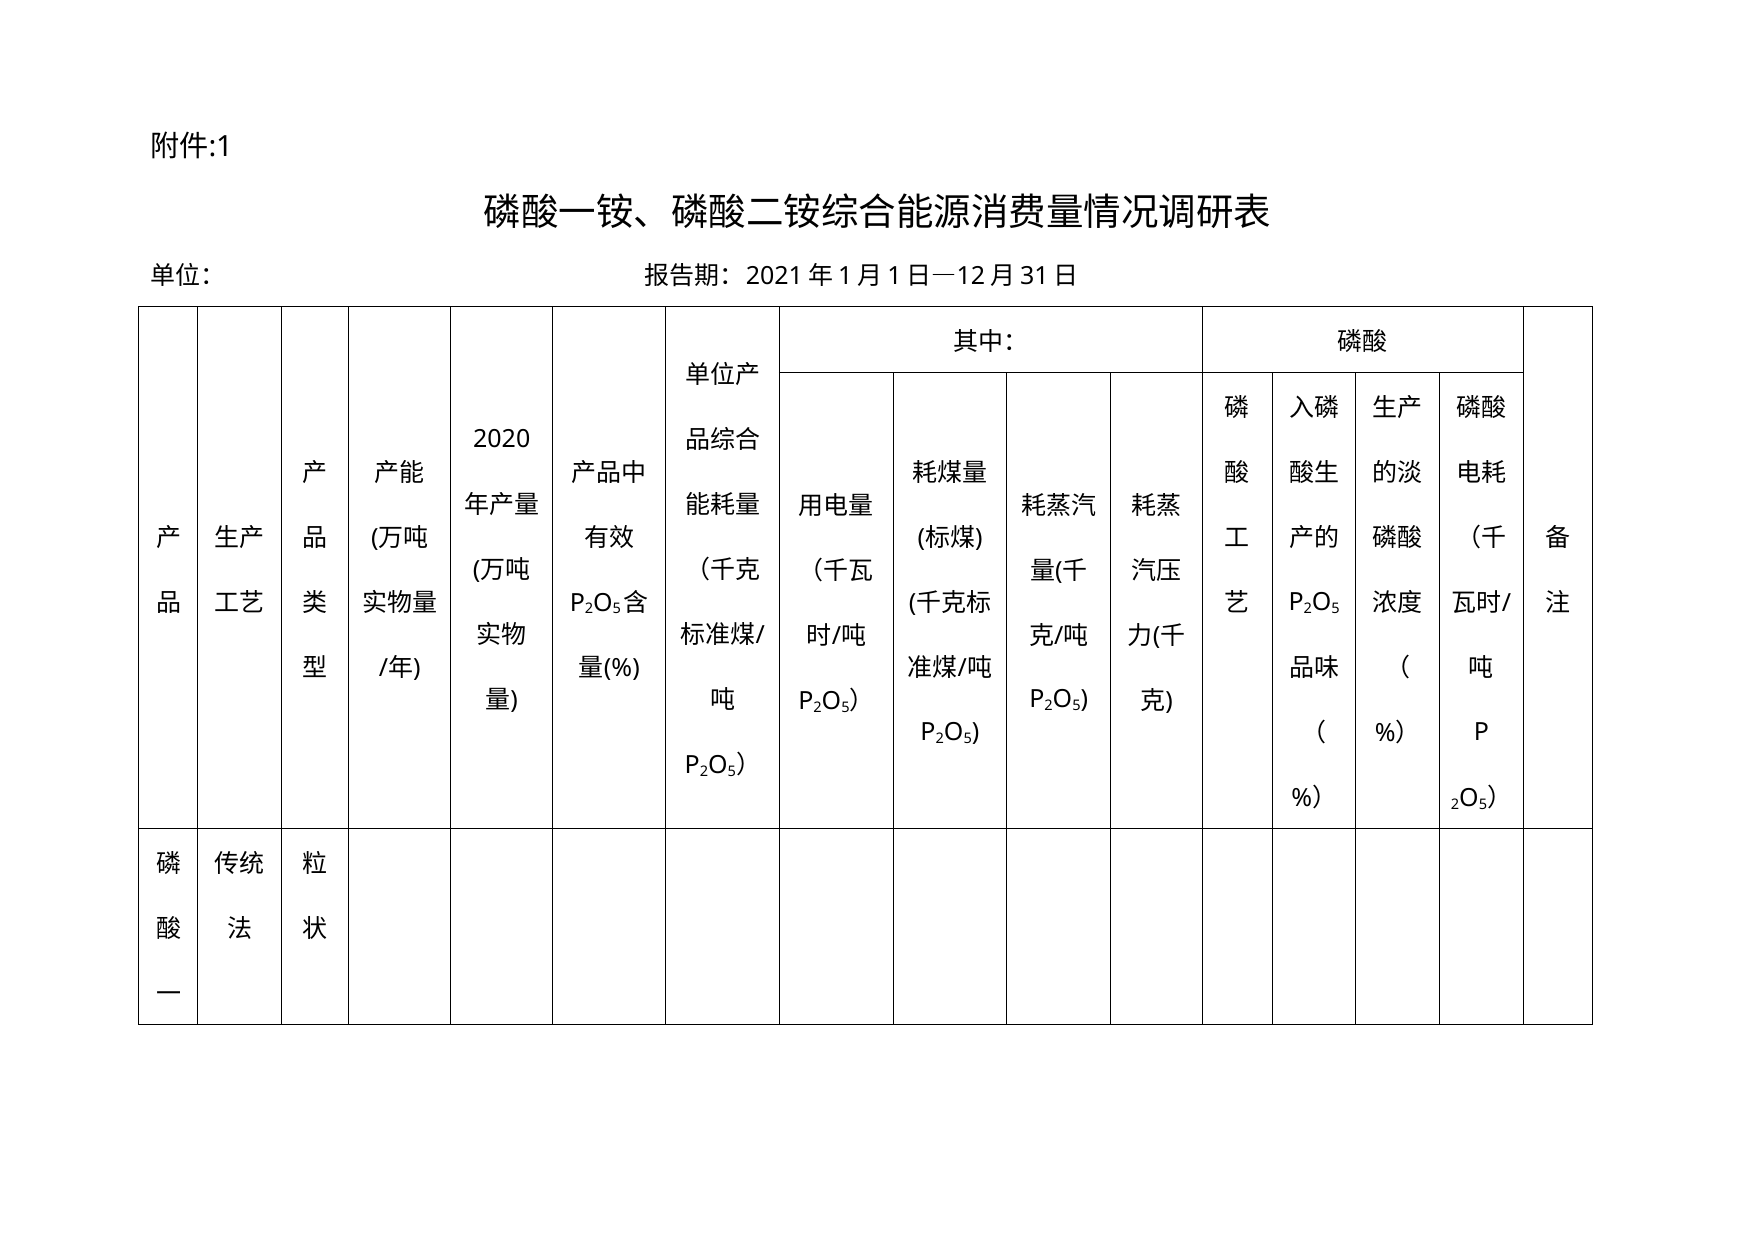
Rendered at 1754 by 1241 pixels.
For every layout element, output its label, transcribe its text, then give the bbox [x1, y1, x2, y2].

table_cell 用电量 （千瓦时/吨P2O5） [780, 373, 893, 828]
table_header 其中： [780, 307, 1202, 372]
table_cell [1273, 829, 1355, 1024]
table_header 备注 [1524, 307, 1592, 828]
table_header 生产 工艺 [198, 307, 281, 828]
text 单位： 报告期：2021年1月1日—12月31日 [150, 241, 1604, 306]
table_header 产品中有效P2O5含量(%) [553, 307, 665, 828]
table_cell [666, 829, 779, 1024]
table_cell 耗蒸汽量(千克/吨P2O5) [1007, 373, 1110, 828]
table_cell 磷酸电耗（千瓦时/吨P2O5） [1440, 373, 1523, 828]
text 附件:1 [150, 111, 1604, 176]
table_cell 生产的淡磷酸浓度（%） [1356, 373, 1439, 828]
text 磷酸一铵、磷酸二铵综合能源消费量情况调研表 [150, 176, 1604, 241]
table_header 2020年产量 (万吨实物量) [451, 307, 552, 828]
table_cell [1524, 829, 1592, 1024]
table_cell [1203, 829, 1272, 1024]
table_cell 入磷酸生产的P2O5品味（%） [1273, 373, 1355, 828]
table_header 产能 (万吨实物量/年) [349, 307, 450, 828]
table_cell 磷酸一铵 [139, 829, 197, 1024]
table_cell [553, 829, 665, 1024]
table_header 产品 [139, 307, 197, 828]
table_cell 耗煤量(标煤) (千克标准煤/吨P2O5) [894, 373, 1006, 828]
table_cell 耗蒸汽压力(千克) [1111, 373, 1202, 828]
table_header 产品类型 [282, 307, 348, 828]
table_cell [1007, 829, 1110, 1024]
table_cell [349, 829, 450, 1024]
table_cell [780, 829, 893, 1024]
table_cell [894, 829, 1006, 1024]
table_cell [1356, 829, 1439, 1024]
table_cell [451, 829, 552, 1024]
table_cell 传统法 [198, 829, 281, 1024]
table_cell 磷酸工艺 [1203, 373, 1272, 828]
table_cell [1111, 829, 1202, 1024]
table_header 单位产品综合能耗量 （千克标准煤/吨P2O5） [666, 307, 779, 828]
table_cell [1440, 829, 1523, 1024]
table_cell 粒状 [282, 829, 348, 1024]
table_header 磷酸 [1203, 307, 1523, 372]
